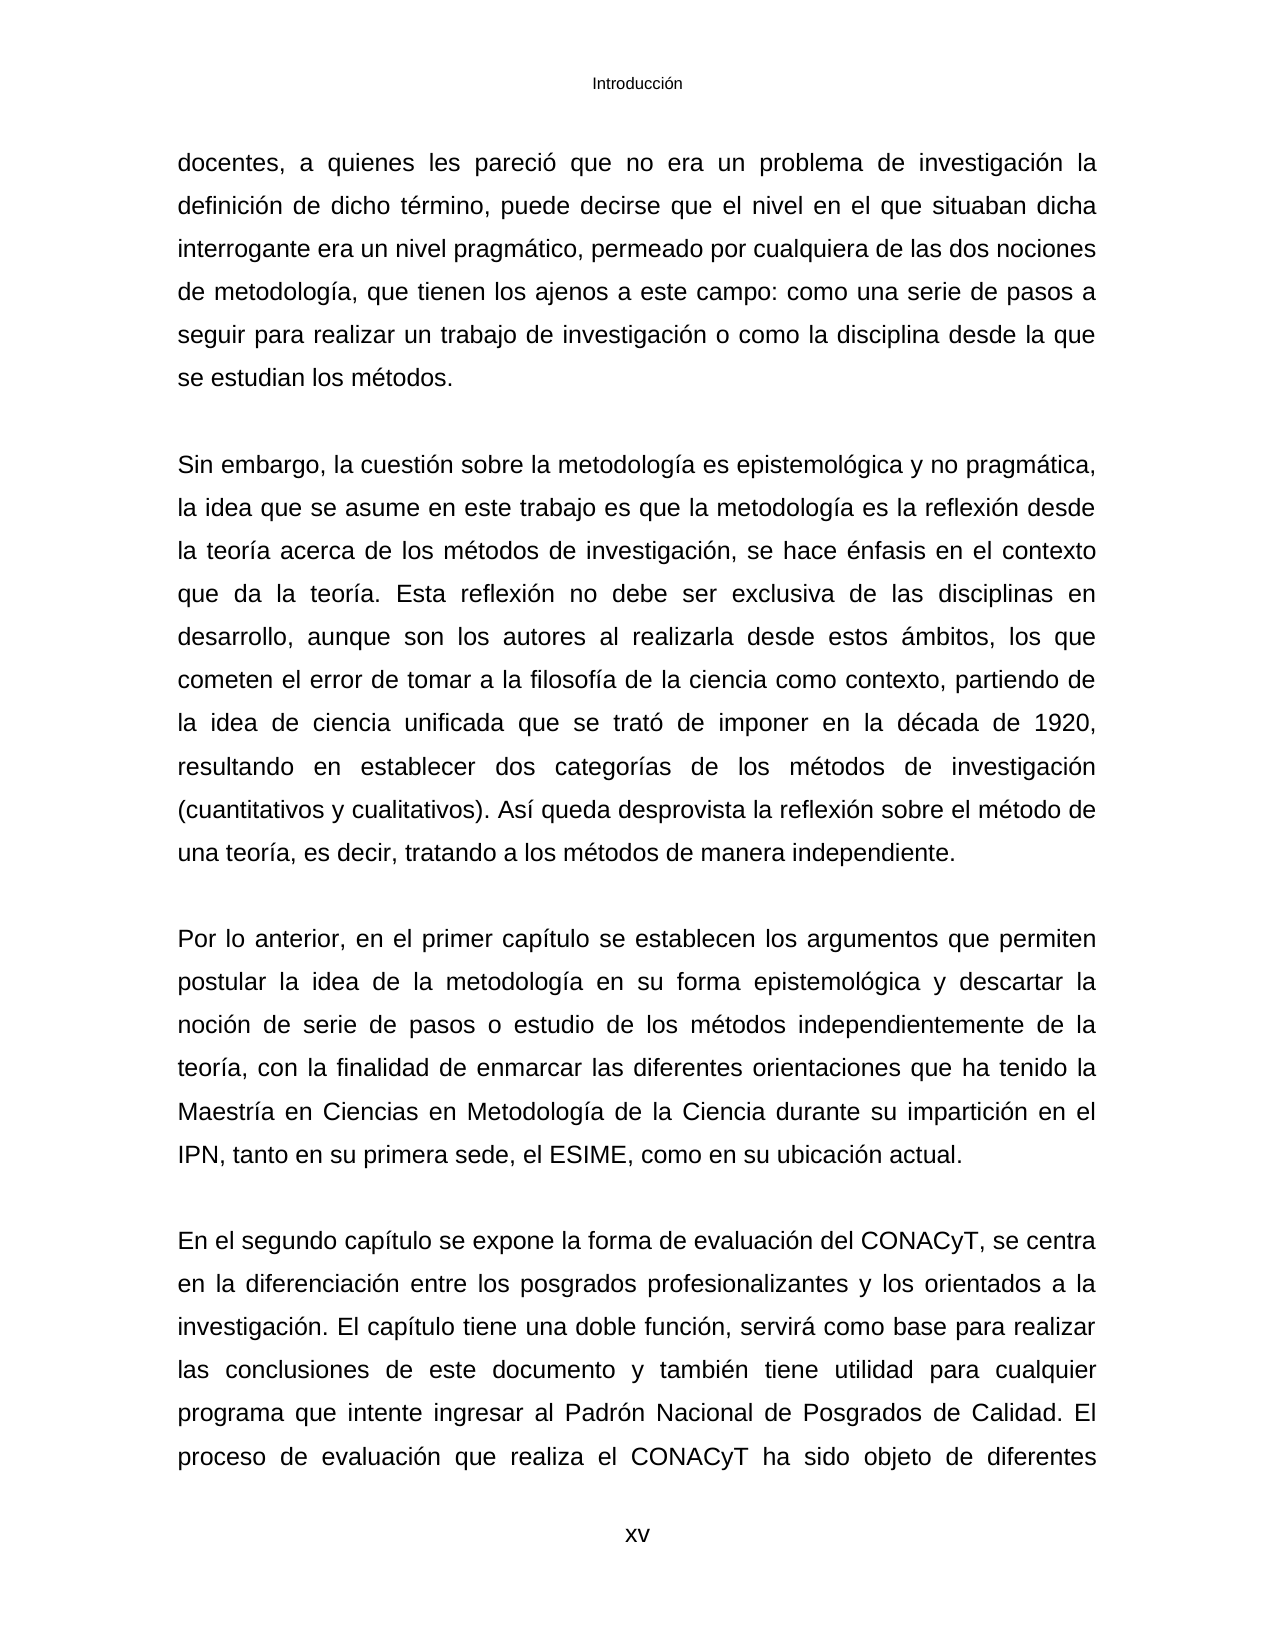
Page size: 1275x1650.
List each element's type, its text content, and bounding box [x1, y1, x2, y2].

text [177, 1226, 1098, 1470]
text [177, 148, 1098, 392]
text Por lo anterior, en el primer capítulo se establecen los argumentos que permiten postular la idea de la metodología en su forma epistemológica y descartar la noción de serie de pasos o estudio de los métodos independientemente de la teoría, con la finalidad de enmarcar las diferentes orientaciones que ha tenido la Maestría en Ciencias en Metodología de la Ciencia durante su impartición en el IPN, tanto en su primera sede, el ESIME, como en su ubicación actual. [177, 924, 1098, 1168]
text Sin embargo, la cuestión sobre la metodología es epistemológica y no pragmática, la idea que se asume en este trabajo es que la metodología es la reflexión desde la teoría acerca de los métodos de investigación, se hace énfasis en el contexto que da la teoría. Esta reflexión no debe ser exclusiva de las disciplinas en desarrollo, aunque son los autores al realizarla desde estos ámbitos, los que cometen el error de tomar a la filosofía de la ciencia como contexto, partiendo de la idea de ciencia unificada que se trató de imponer en la década de 1920, resultando en establecer dos categorías de los métodos de investigación (cuantitativos y cualitativos). Así queda desprovista la reflexión sobre el método de una teoría, es decir, tratando a los métodos de manera independiente. [177, 449, 1098, 866]
